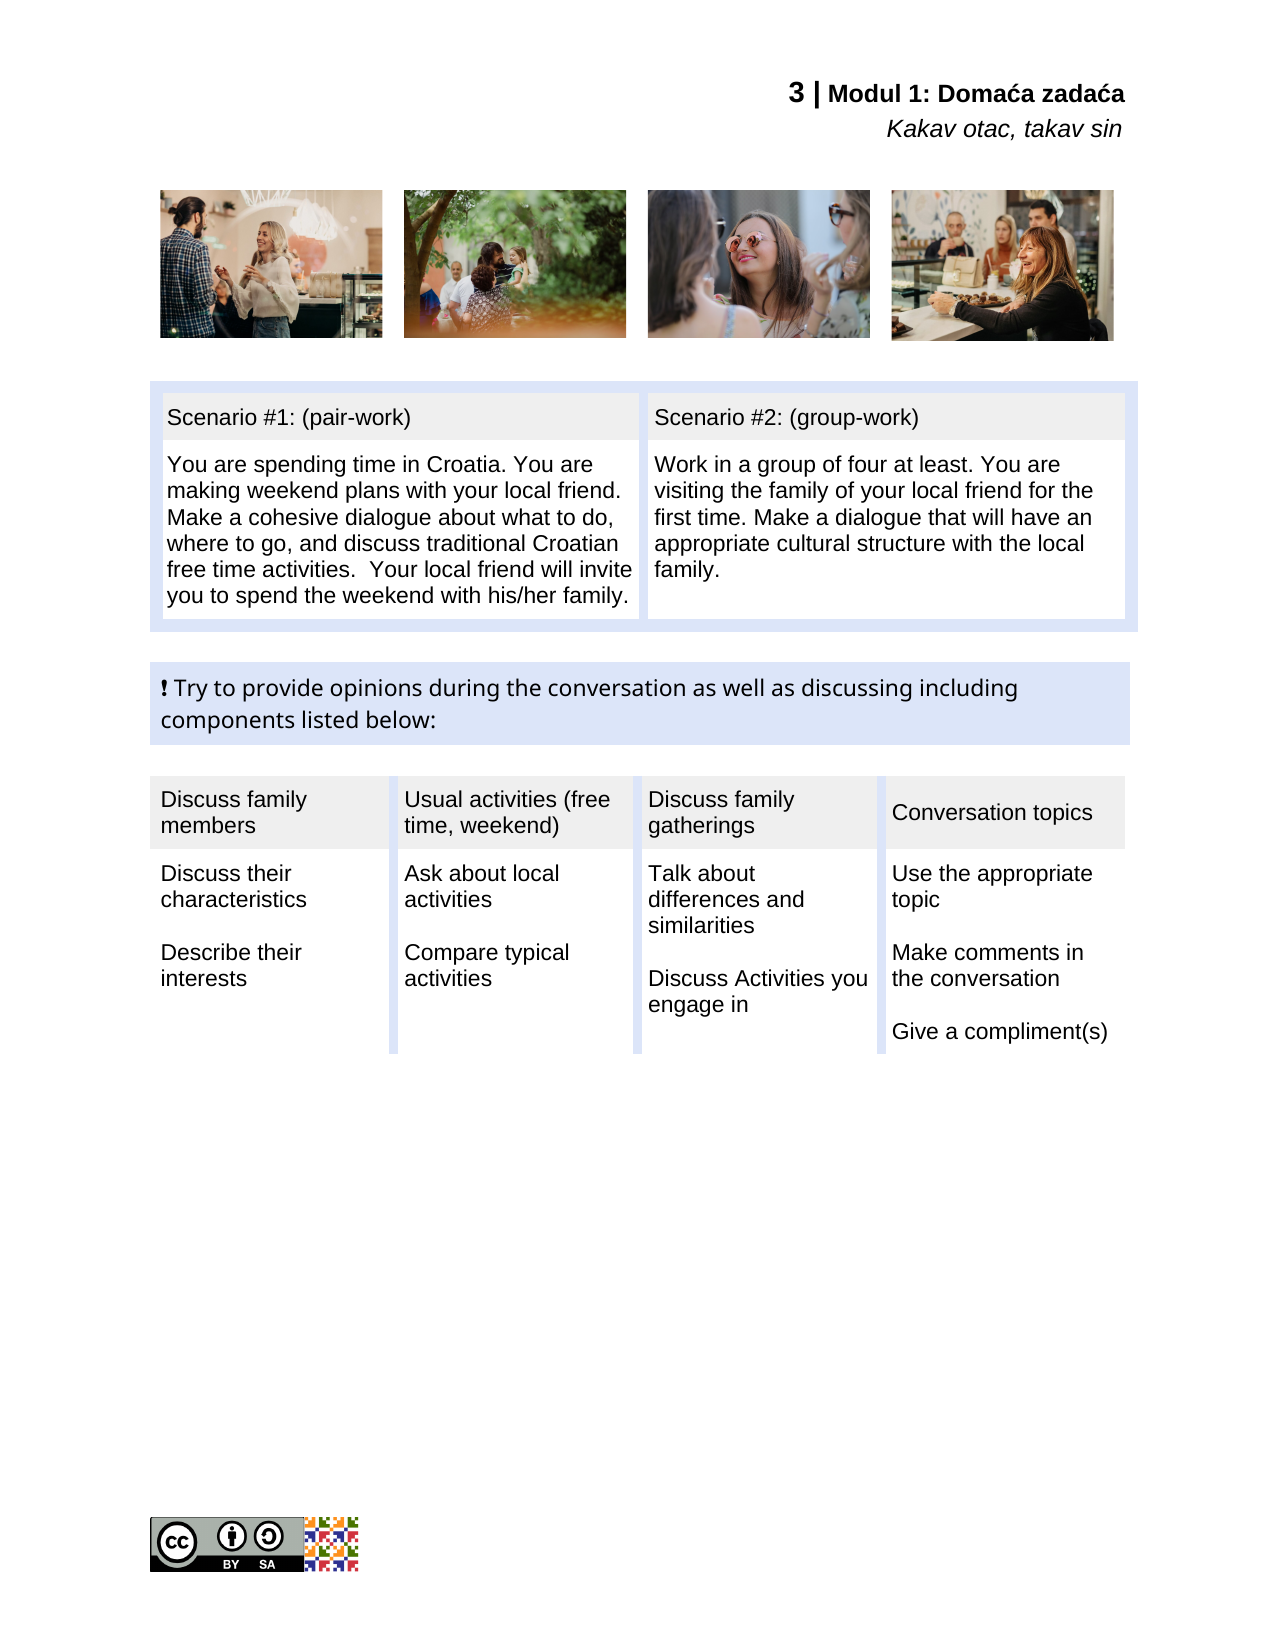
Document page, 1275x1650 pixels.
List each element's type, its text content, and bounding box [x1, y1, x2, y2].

table_header Discuss family gatherings [642, 776, 877, 849]
picture [150, 1517, 359, 1572]
table_cell Discuss their characteristics Describe their interests [150, 849, 389, 1054]
picture [160, 190, 383, 338]
table_cell Talk about differences and similarities Discuss Activities you engage in [642, 849, 877, 1054]
picture [647, 190, 870, 338]
table_header Scenario #2: (group-work) [648, 393, 1125, 440]
table_header ❗ Try to provide opinions during the conversation as well as discussing including components listed below: [150, 662, 1120, 745]
table_header Usual activities (free time, weekend) [398, 776, 633, 849]
table_header Discuss family members [150, 776, 389, 849]
table_header [150, 180, 394, 350]
table_header [394, 180, 637, 350]
table_cell Ask about local activities Compare typical activities [398, 849, 633, 1054]
table_cell You are spending time in Croatia. You are making weekend plans with your local friend. Make a cohesive dialogue about what to do, where to go, and discuss traditional Croatian free time activities. Your local friend will invite you to spend the weekend with his/her family. [163, 440, 639, 619]
table_header Conversation topics [886, 776, 1125, 849]
picture [404, 190, 627, 338]
table_header Scenario #1: (pair-work) [163, 393, 639, 440]
table_cell Work in a group of four at least. You are visiting the family of your local friend for the first time. Make a dialogue that will have an appropriate cultural structure with the local family. [648, 440, 1125, 619]
table_header [638, 180, 881, 350]
table_header [881, 180, 1125, 350]
table_cell Use the appropriate topic Make comments in the conversation Give a compliment(s) [886, 849, 1125, 1054]
picture [891, 190, 1114, 341]
